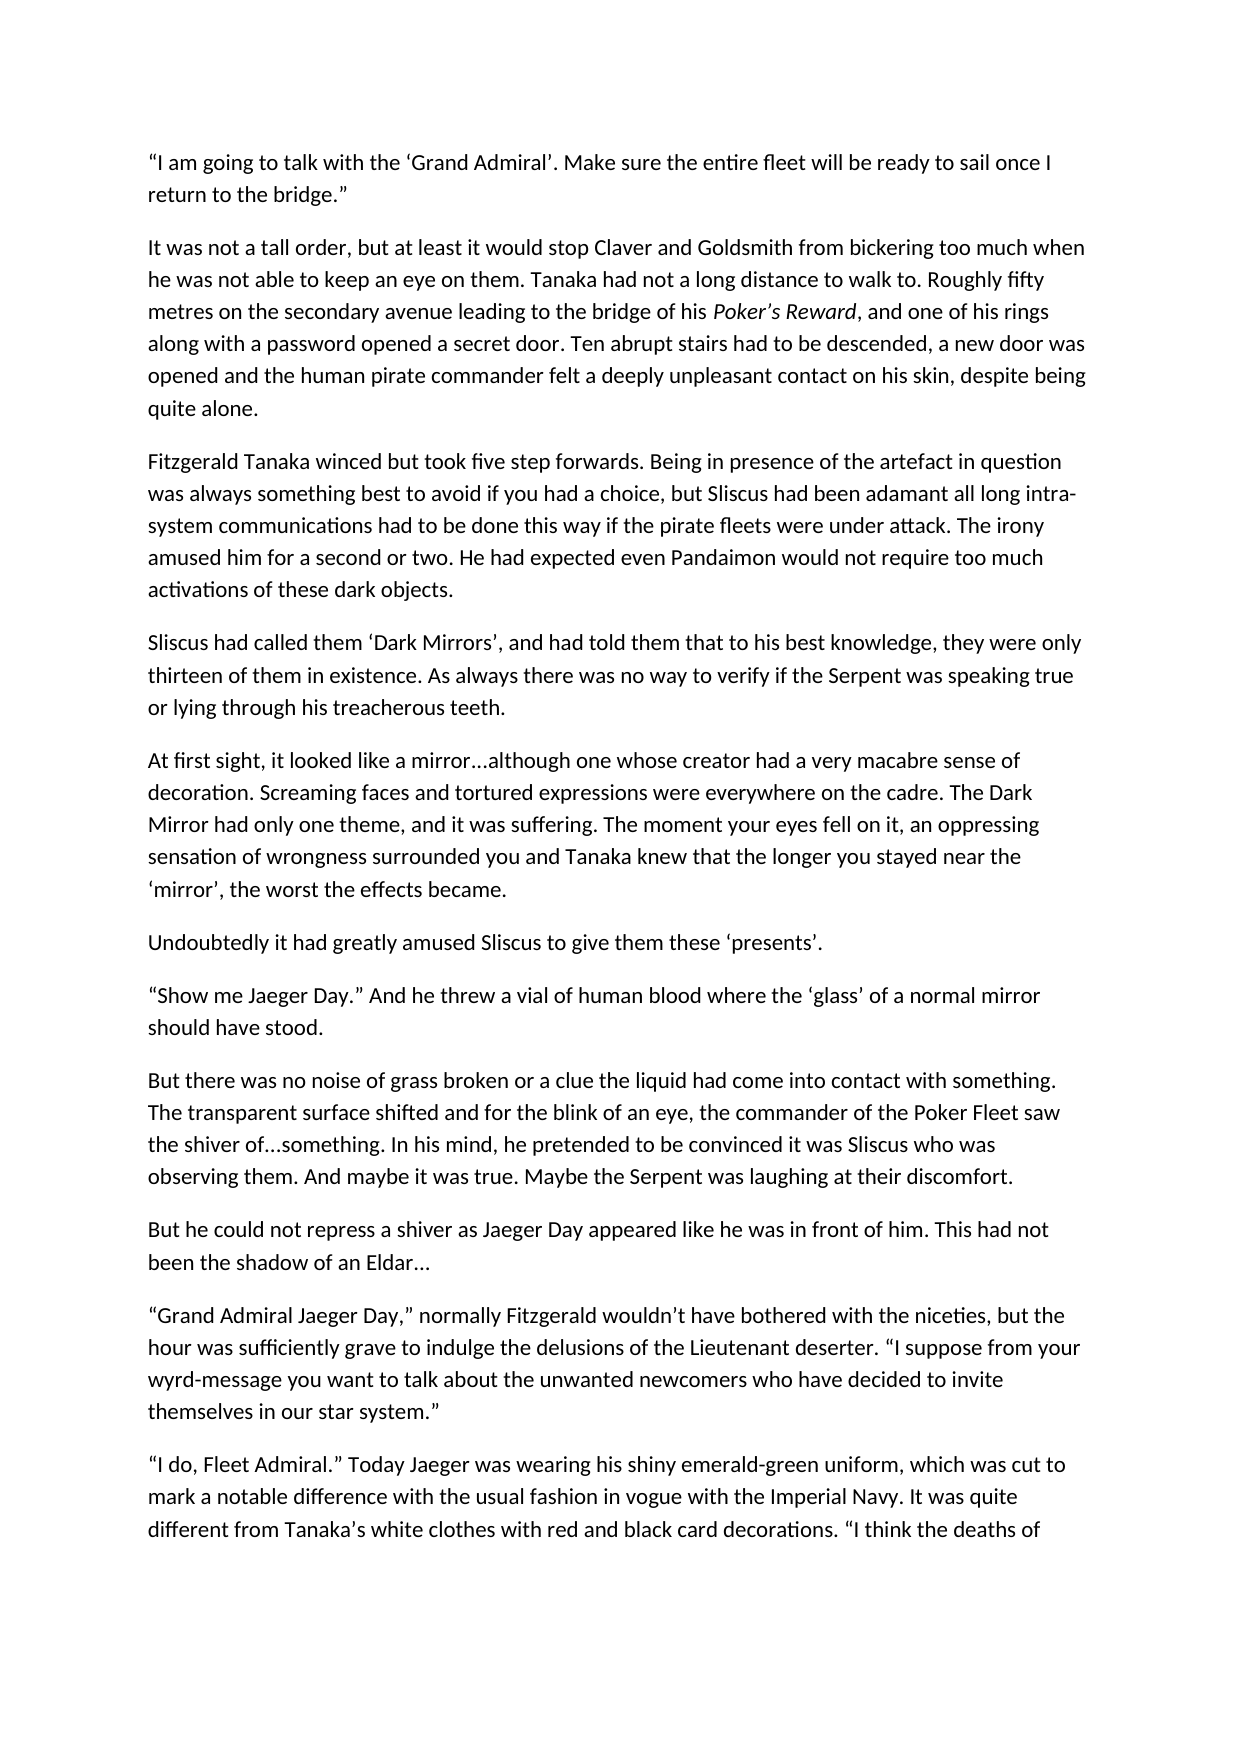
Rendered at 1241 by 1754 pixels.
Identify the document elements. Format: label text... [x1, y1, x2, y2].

text Undoubtedly it had greatly amused Sliscus to give them these ‘presents’. [148, 928, 1093, 956]
text Fitzgerald Tanaka winced but took five step forwards. Being in presence of the artefact in question was always something best to avoid if you had a choice, but Sliscus had been adamant all long intra-system communications had to be done this way if the pirate fleets were under attack. The irony amused him for a second or two. He had expected even Pandaimon would not require too much activations of these dark objects. [148, 447, 1093, 603]
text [148, 1450, 1093, 1543]
text At first sight, it looked like a mirror...although one whose creator had a very macabre sense of decoration. Screaming faces and tortured expressions were everywhere on the cadre. The Dark Mirror had only one theme, and it was suffering. The moment your eyes fell on it, an oppressing sensation of wrongness surrounded you and Tanaka knew that the longer you stayed near the ‘mirror’, the worst the effects became. [148, 746, 1093, 903]
text But there was no noise of grass broken or a clue the liquid had come into contact with something. The transparent surface shifted and for the blink of an eye, the commander of the Poker Fleet saw the shiver of...something. In his mind, he pretended to be convinced it was Sliscus who was observing them. And maybe it was true. Maybe the Serpent was laughing at their discomfort. [148, 1066, 1093, 1191]
text Sliscus had called them ‘Dark Mirrors’, and had told them that to his best knowledge, they were only thirteen of them in existence. As always there was no way to verify if the Serpent was speaking true or lying through his treacherous teeth. [148, 628, 1093, 721]
text “Show me Jaeger Day.” And he threw a vial of human blood where the ‘glass’ of a normal mirror should have stood. [148, 981, 1093, 1041]
text It was not a tall order, but at least it would stop Claver and Goldsmith from bickering too much when he was not able to keep an eye on them. Tanaka had not a long distance to walk to. Roughly fifty metres on the secondary avenue leading to the bridge of his Poker’s Reward, and one of his rings along with a password opened a secret door. Ten abrupt stairs had to be descended, a new door was opened and the human pirate commander felt a deeply unpleasant contact on his skin, despite being quite alone. [148, 233, 1093, 422]
text But he could not repress a shiver as Jaeger Day appeared like he was in front of him. This had not been the shadow of an Eldar... [148, 1216, 1093, 1276]
text “I am going to talk with the ‘Grand Admiral’. Make sure the entire fleet will be ready to sail once I return to the bridge.” [148, 148, 1093, 208]
text “Grand Admiral Jaeger Day,” normally Fitzgerald wouldn’t have bothered with the niceties, but the hour was sufficiently grave to indulge the delusions of the Lieutenant deserter. “I suppose from your wyrd-message you want to talk about the unwanted newcomers who have decided to invite themselves in our star system.” [148, 1301, 1093, 1425]
